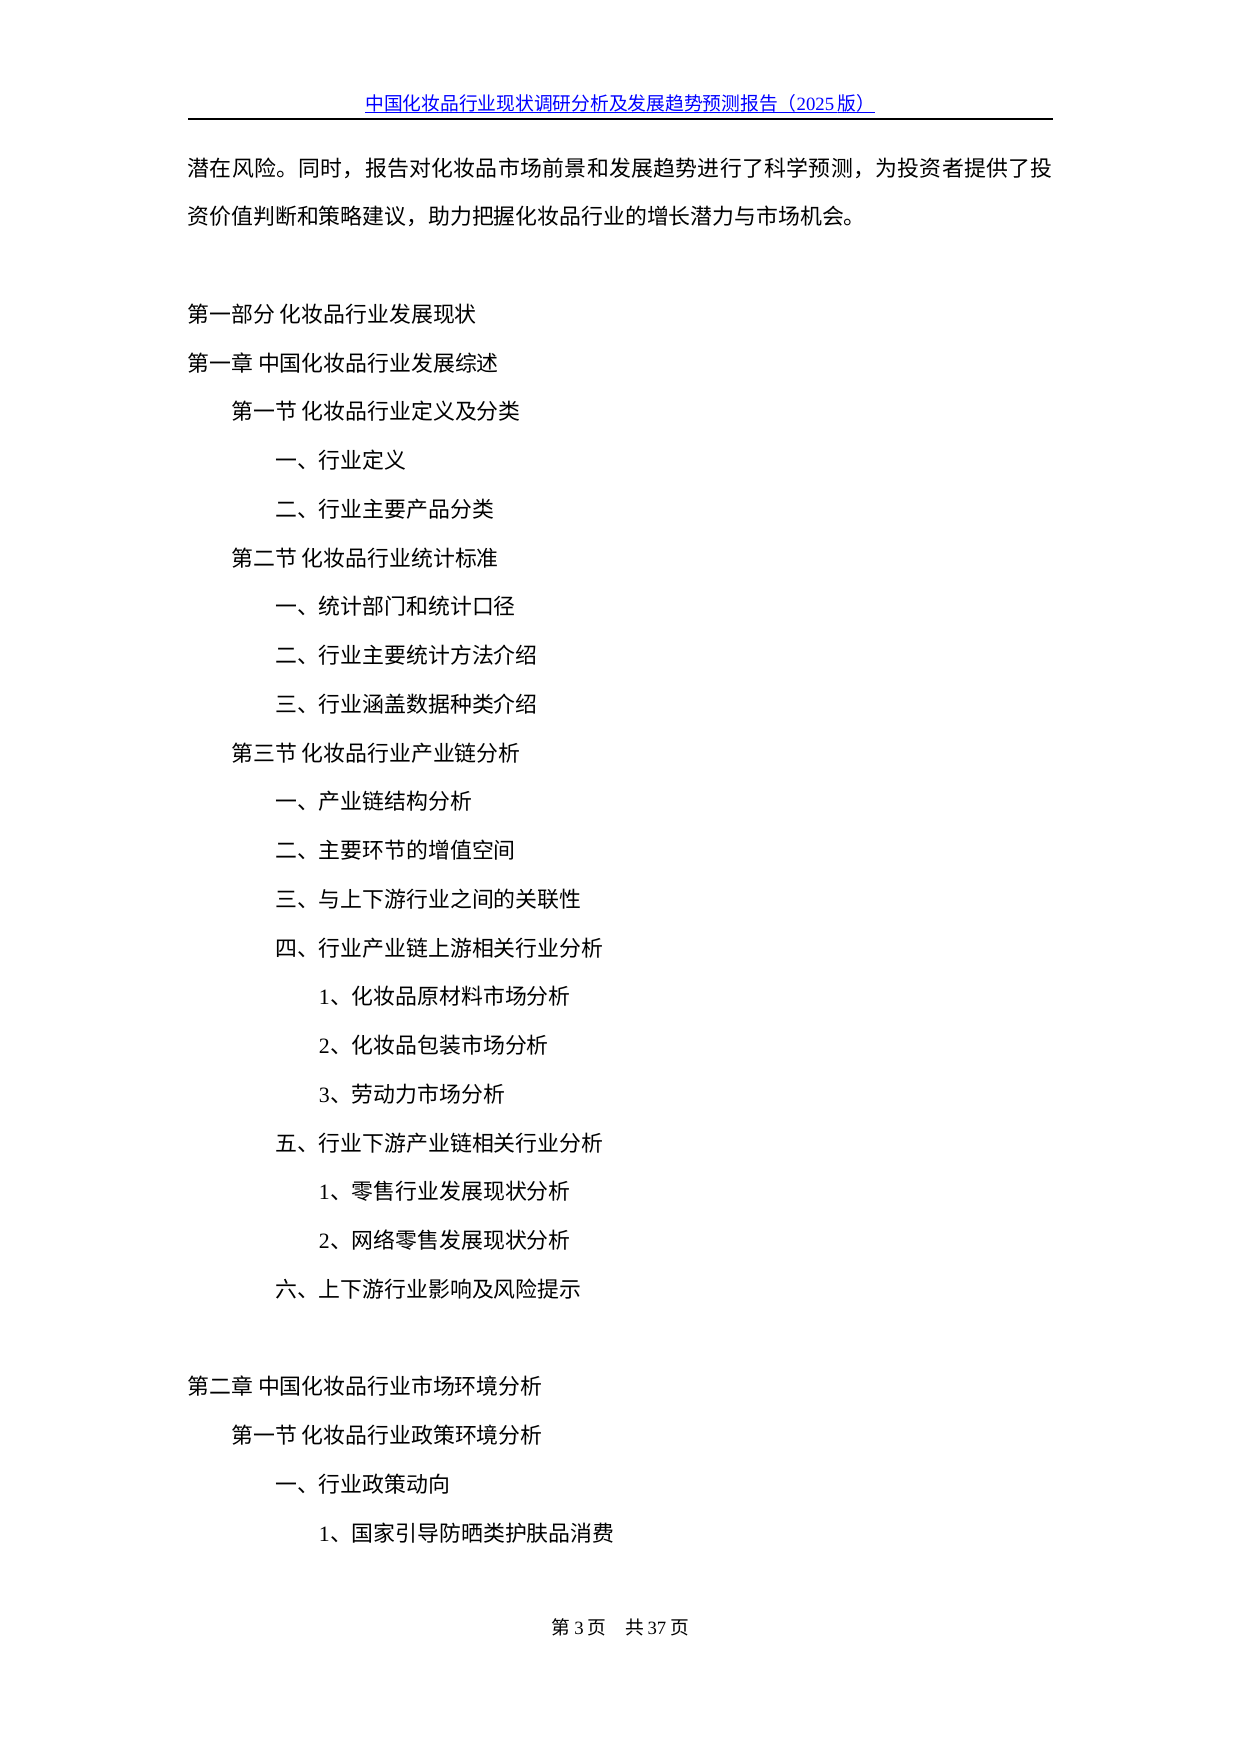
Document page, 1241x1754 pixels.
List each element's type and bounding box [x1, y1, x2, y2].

text [187, 150, 1053, 1548]
